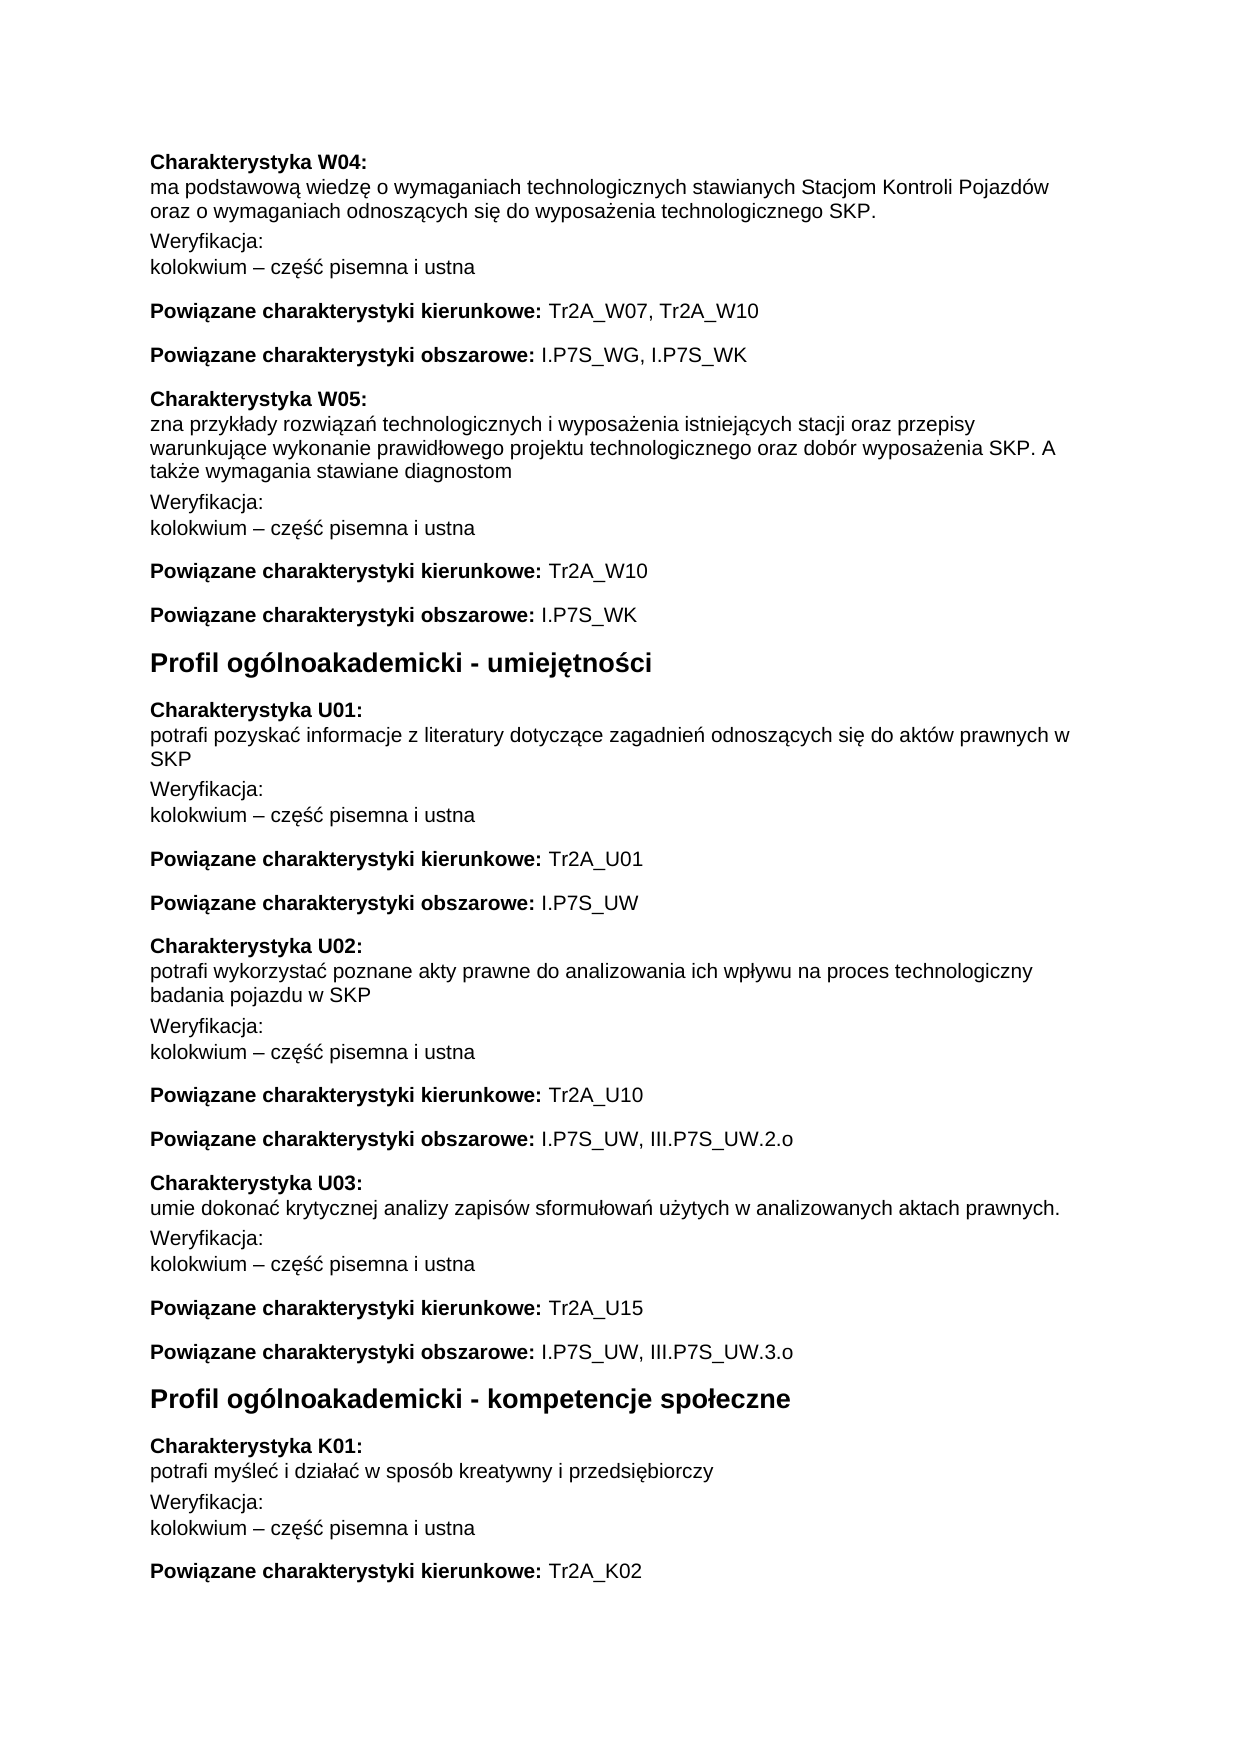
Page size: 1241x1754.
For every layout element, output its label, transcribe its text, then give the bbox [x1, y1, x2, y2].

text ma podstawową wiedzę o wymaganiach technologicznych stawianych Stacjom Kontroli Pojazdów oraz o wymaganiach odnoszących się do wyposażenia technologicznego SKP. [150, 175, 1090, 223]
text Powiązane charakterystyki obszarowe: I.P7S_WG, I.P7S_WK [150, 343, 1090, 367]
subtitle Profil ogólnoakademicki - kompetencje społeczne [150, 1383, 1090, 1414]
text potrafi wykorzystać poznane akty prawne do analizowania ich wpływu na proces technologiczny badania pojazdu w SKP [150, 959, 1090, 1007]
text Powiązane charakterystyki obszarowe: I.P7S_UW [150, 891, 1090, 914]
text potrafi myśleć i działać w sposób kreatywny i przedsiębiorczy [150, 1459, 1090, 1483]
text kolokwium – część pisemna i ustna [150, 1039, 1090, 1063]
text potrafi pozyskać informacje z literatury dotyczące zagadnień odnoszących się do aktów prawnych w SKP [150, 723, 1090, 771]
subtitle Profil ogólnoakademicki - umiejętności [150, 647, 1090, 678]
text Powiązane charakterystyki kierunkowe: Tr2A_U01 [150, 847, 1090, 871]
text Powiązane charakterystyki obszarowe: I.P7S_UW, III.P7S_UW.2.o [150, 1127, 1090, 1151]
text Powiązane charakterystyki kierunkowe: Tr2A_W10 [150, 559, 1090, 583]
text Powiązane charakterystyki obszarowe: I.P7S_UW, III.P7S_UW.3.o [150, 1339, 1090, 1363]
text Weryfikacja: [150, 489, 1090, 513]
text Powiązane charakterystyki kierunkowe: Tr2A_U15 [150, 1296, 1090, 1320]
text Powiązane charakterystyki kierunkowe: Tr2A_U10 [150, 1083, 1090, 1107]
text kolokwium – część pisemna i ustna [150, 255, 1090, 279]
text Powiązane charakterystyki obszarowe: I.P7S_WK [150, 603, 1090, 627]
text Weryfikacja: [150, 1226, 1090, 1250]
text umie dokonać krytycznej analizy zapisów sformułowań użytych w analizowanych aktach prawnych. [150, 1196, 1090, 1220]
text Weryfikacja: [150, 777, 1090, 801]
text kolokwium – część pisemna i ustna [150, 1516, 1090, 1539]
text Charakterystyka K01: [150, 1434, 1090, 1458]
text kolokwium – część pisemna i ustna [150, 516, 1090, 539]
text Weryfikacja: [150, 1489, 1090, 1513]
text Charakterystyka U01: [150, 698, 1090, 722]
text Charakterystyka U02: [150, 934, 1090, 958]
text Powiązane charakterystyki kierunkowe: Tr2A_K02 [150, 1559, 1090, 1583]
text zna przykłady rozwiązań technologicznych i wyposażenia istniejących stacji oraz przepisy warunkujące wykonanie prawidłowego projektu technologicznego oraz dobór wyposażenia SKP. A także wymagania stawiane diagnostom [150, 411, 1090, 483]
text kolokwium – część pisemna i ustna [150, 803, 1090, 827]
text Weryfikacja: [150, 229, 1090, 253]
text Powiązane charakterystyki kierunkowe: Tr2A_W07, Tr2A_W10 [150, 299, 1090, 323]
text kolokwium – część pisemna i ustna [150, 1252, 1090, 1276]
text Charakterystyka U03: [150, 1171, 1090, 1195]
text Weryfikacja: [150, 1013, 1090, 1037]
text Charakterystyka W05: [150, 386, 1090, 410]
text Charakterystyka W04: [150, 150, 1090, 174]
